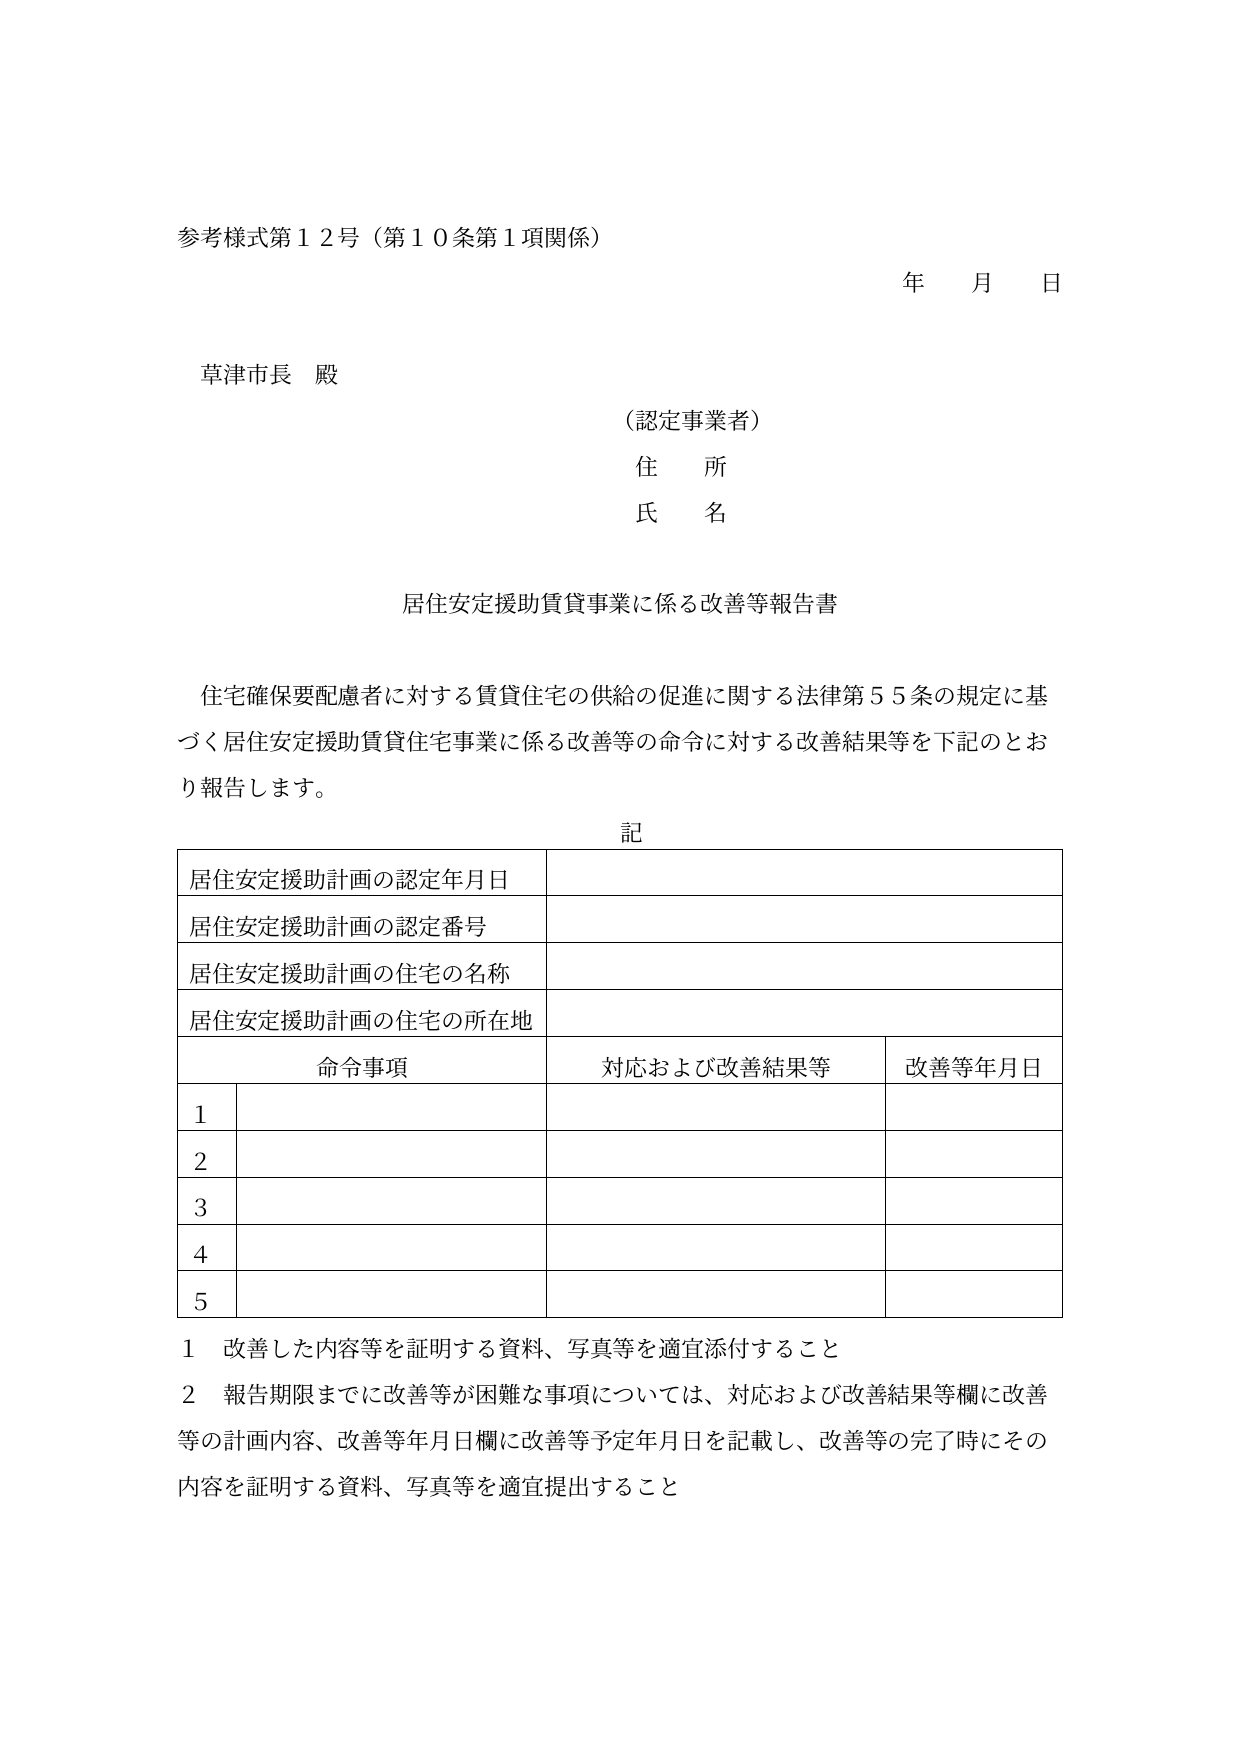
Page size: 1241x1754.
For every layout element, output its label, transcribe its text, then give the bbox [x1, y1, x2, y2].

table_cell [237, 1131, 546, 1177]
text 記 [177, 803, 1063, 848]
text １ 改善した内容等を証明する資料、写真等を適宜添付すること [177, 1318, 1063, 1364]
table_cell [886, 1225, 1062, 1270]
table_cell [547, 990, 1062, 1036]
table_cell [547, 1225, 885, 1270]
table_cell 居住安定援助計画の認定番号 [178, 896, 546, 942]
table_cell [547, 1271, 885, 1317]
table_cell 居住安定援助計画の住宅の名称 [178, 943, 546, 989]
table_cell [237, 1225, 546, 1270]
table_cell ３ [178, 1178, 236, 1223]
table_cell [547, 1178, 885, 1223]
table_cell [237, 1271, 546, 1317]
text 年 月 日 [177, 253, 1063, 298]
text 氏 名 [177, 482, 1063, 528]
table_cell ４ [178, 1225, 236, 1270]
table_cell １ [178, 1084, 236, 1130]
text ２ 報告期限までに改善等が困難な事項については、対応および改善結果等欄に改善等の計画内容、改善等年月日欄に改善等予定年月日を記載し、改善等の完了時にその内容を証明する資料、写真等を適宜提出すること [177, 1364, 1063, 1502]
table_cell [237, 1178, 546, 1223]
table_cell [886, 1131, 1062, 1177]
table_cell [237, 1084, 546, 1130]
text 草津市長 殿 [177, 344, 1063, 390]
table_cell 改善等年月日 [886, 1037, 1062, 1083]
table_cell [547, 943, 1062, 989]
table_cell [547, 1131, 885, 1177]
table_cell 命令事項 [178, 1037, 546, 1083]
table_cell [886, 1271, 1062, 1317]
text 参考様式第１２号（第１０条第１項関係） [177, 207, 1063, 253]
table_cell [886, 1084, 1062, 1130]
table_cell 対応および改善結果等 [547, 1037, 885, 1083]
table_header [547, 850, 1062, 895]
table_cell ２ [178, 1131, 236, 1177]
text 住宅確保要配慮者に対する賃貸住宅の供給の促進に関する法律第５５条の規定に基づく居住安定援助賃貸住宅事業に係る改善等の命令に対する改善結果等を下記のとおり報告します。 [177, 665, 1063, 803]
text 居住安定援助賃貸事業に係る改善等報告書 [177, 573, 1063, 619]
table_cell [886, 1178, 1062, 1223]
table_cell [547, 896, 1062, 942]
table_header 居住安定援助計画の認定年月日 [178, 850, 546, 895]
table_cell [547, 1084, 885, 1130]
text 住 所 [177, 436, 1063, 482]
text （認定事業者） [177, 390, 971, 436]
table_cell ５ [178, 1271, 236, 1317]
table_cell 居住安定援助計画の住宅の所在地 [178, 990, 546, 1036]
